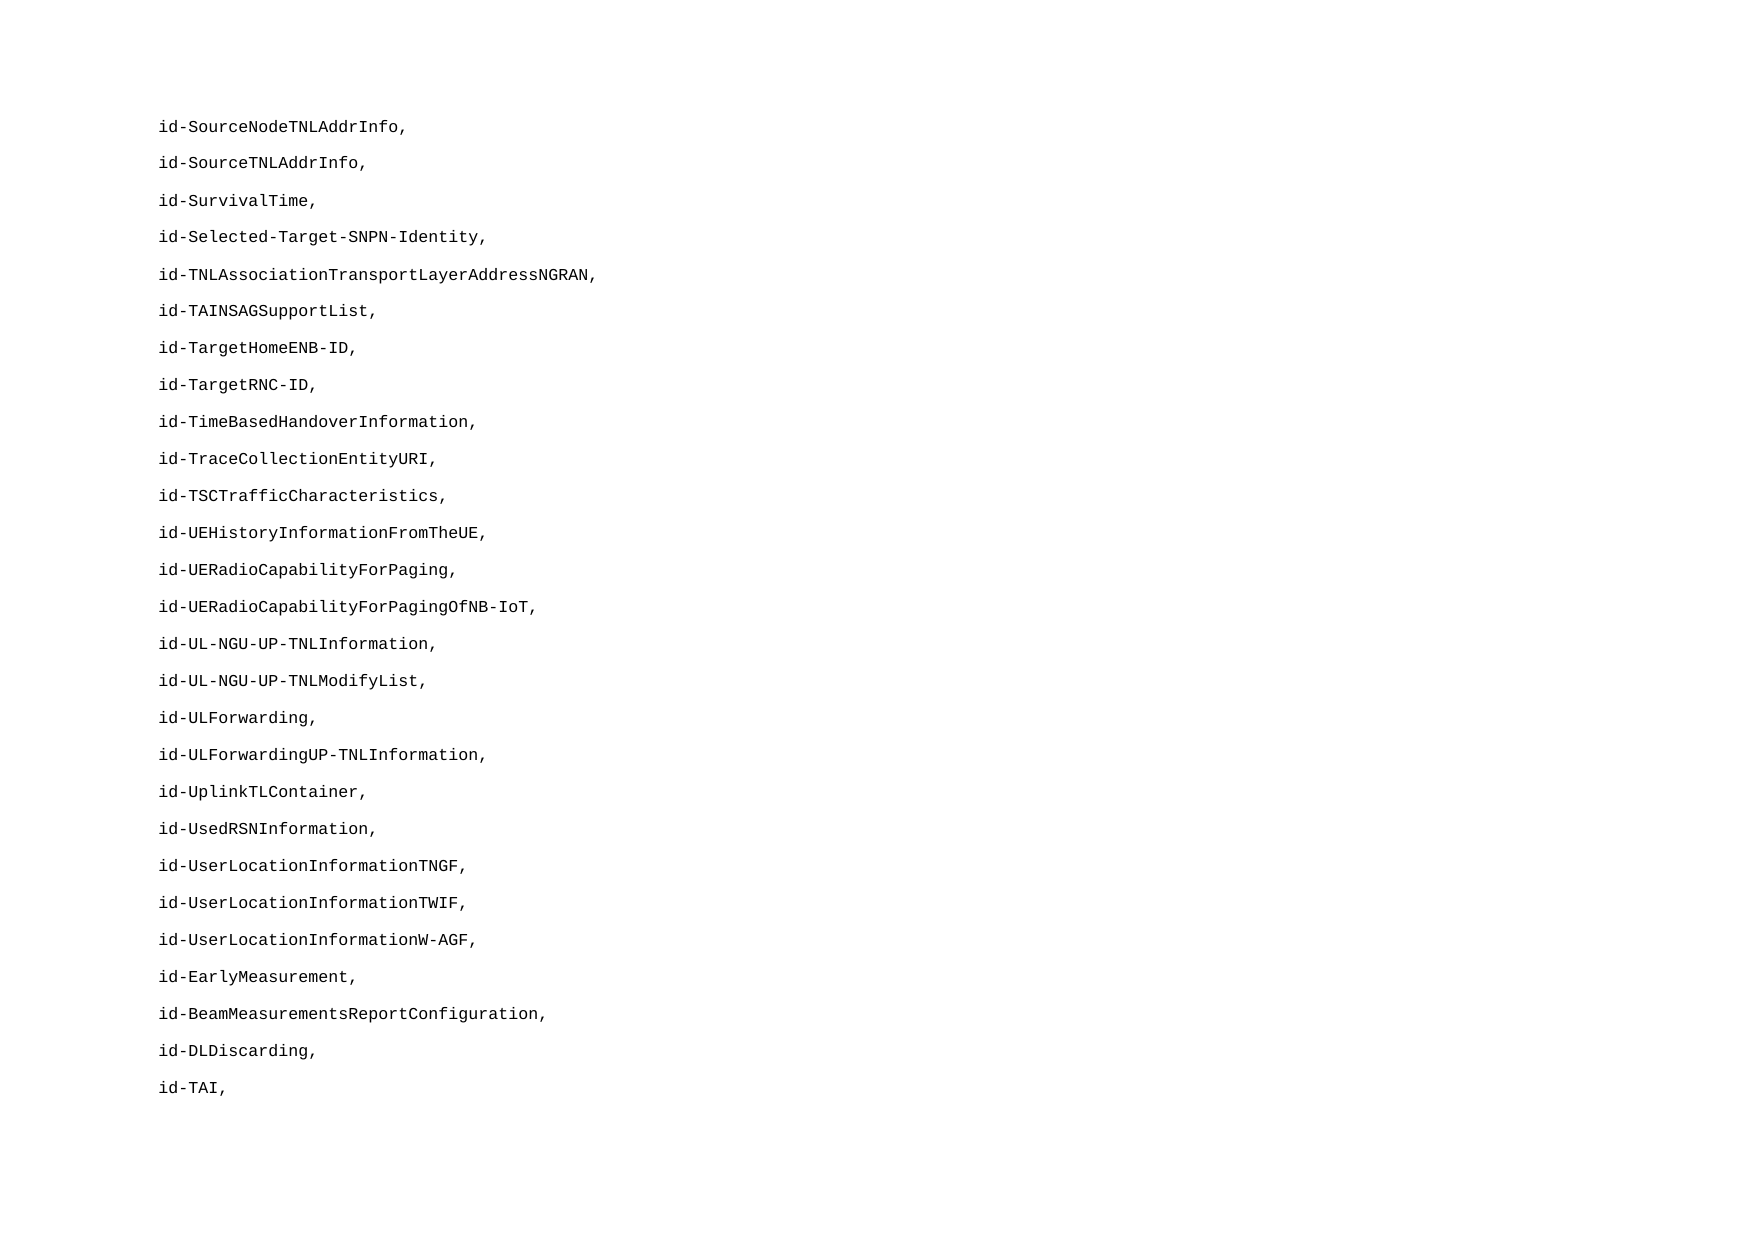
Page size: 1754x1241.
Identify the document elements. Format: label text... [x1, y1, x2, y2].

text id-UERadioCapabilityForPaging, [118, 562, 1606, 581]
text id-SourceNodeTNLAddrInfo, [118, 118, 1606, 137]
text id-TAI, [118, 1079, 1606, 1098]
text id-TNLAssociationTransportLayerAddressNGRAN, [118, 266, 1606, 285]
text id-UserLocationInformationTNGF, [118, 858, 1606, 877]
text id-UsedRSNInformation, [118, 821, 1606, 839]
text id-SourceTNLAddrInfo, [118, 155, 1606, 174]
text id-EarlyMeasurement, [118, 969, 1606, 987]
text id-BeamMeasurementsReportConfiguration, [118, 1006, 1606, 1024]
text id-UserLocationInformationW-AGF, [118, 932, 1606, 951]
text id-DLDiscarding, [118, 1043, 1606, 1061]
text id-UERadioCapabilityForPagingOfNB-IoT, [118, 599, 1606, 618]
text id-UplinkTLContainer, [118, 784, 1606, 803]
text id-TAINSAGSupportList, [118, 303, 1606, 322]
text id-ULForwarding, [118, 710, 1606, 729]
text id-TraceCollectionEntityURI, [118, 451, 1606, 470]
text id-ULForwardingUP-TNLInformation, [118, 747, 1606, 766]
text id-UEHistoryInformationFromTheUE, [118, 525, 1606, 544]
text id-TimeBasedHandoverInformation, [118, 414, 1606, 433]
text id-TSCTrafficCharacteristics, [118, 488, 1606, 507]
text id-UL-NGU-UP-TNLModifyList, [118, 673, 1606, 692]
text id-TargetHomeENB-ID, [118, 340, 1606, 359]
text id-TargetRNC-ID, [118, 377, 1606, 396]
text id-UL-NGU-UP-TNLInformation, [118, 636, 1606, 655]
text id-UserLocationInformationTWIF, [118, 895, 1606, 913]
text id-SurvivalTime, [118, 192, 1606, 211]
text id-Selected-Target-SNPN-Identity, [118, 229, 1606, 248]
